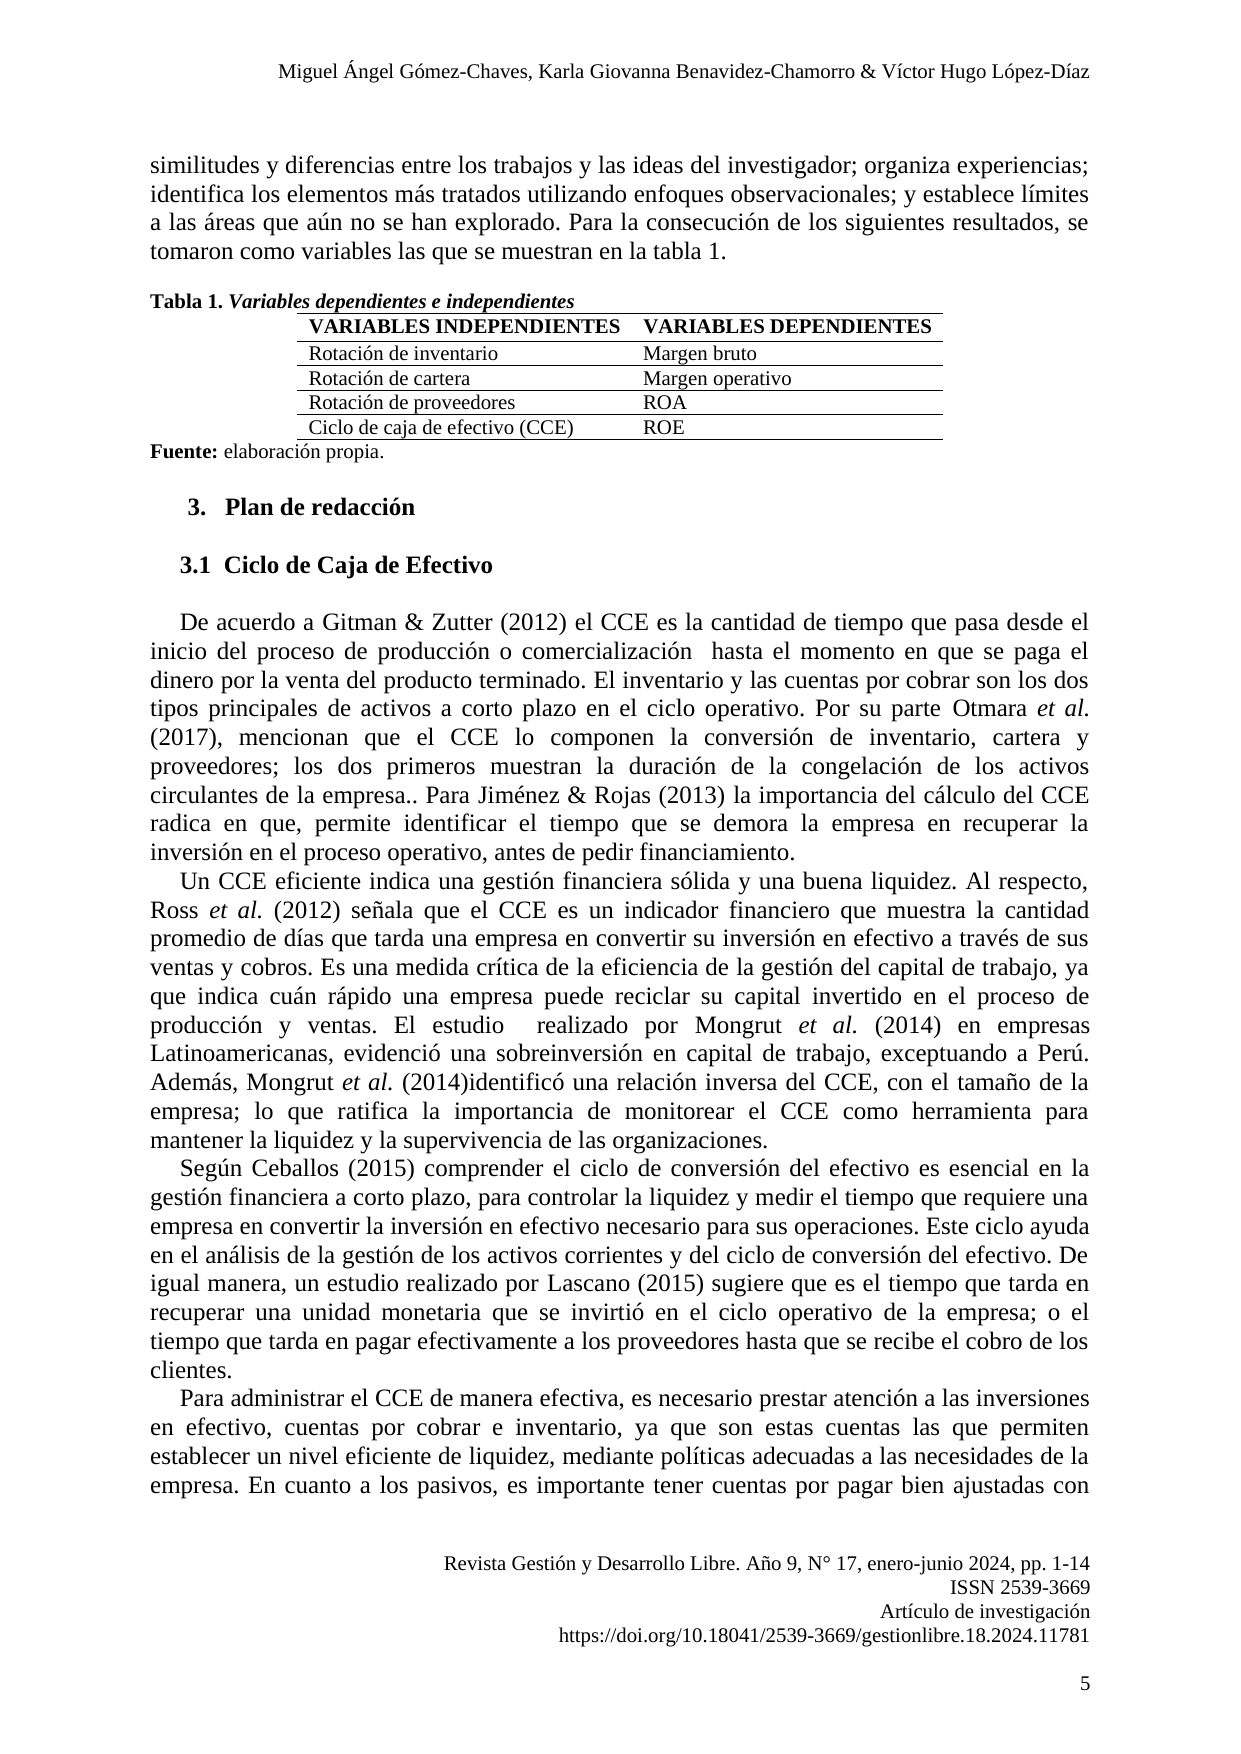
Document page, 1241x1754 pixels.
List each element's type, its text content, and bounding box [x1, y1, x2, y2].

table_cell ROA [632, 391, 943, 414]
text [150, 1383, 1090, 1498]
table_cell Rotación de proveedores [297, 391, 632, 414]
text Según Ceballos (2015) comprender el ciclo de conversión del efectivo es esencial en la gestión financiera a corto plazo, para controlar la liquidez y medir el tiempo que requiere una empresa en convertir la inversión en efectivo necesario para sus operaciones. Este ciclo ayuda en el análisis de la gestión de los activos corrientes y del ciclo de conversión del efectivo. De igual manera, un estudio realizado por Lascano (2015) sugiere que es el tiempo que tarda en recuperar una unidad monetaria que se invirtió en el ciclo operativo de la empresa; o el tiempo que tarda en pagar efectivamente a los proveedores hasta que se recibe el cobro de los clientes. [150, 1153, 1090, 1383]
table_cell ROE [632, 415, 943, 439]
table_header VARIABLES INDEPENDIENTES [297, 314, 632, 341]
text De acuerdo a Gitman & Zutter (2012) el CCE es la cantidad de tiempo que pasa desde el inicio del proceso de producción o comercialización hasta el momento en que se paga el dinero por la venta del producto terminado. El inventario y las cuentas por cobrar son los dos tipos principales de activos a corto plazo en el ciclo operativo. Por su parte Otmara et al. (2017), mencionan que el CCE lo componen la conversión de inventario, cartera y proveedores; los dos primeros muestran la duración de la congelación de los activos circulantes de la empresa.. Para Jiménez & Rojas (2013) la importancia del cálculo del CCE radica en que, permite identificar el tiempo que se demora la empresa en recuperar la inversión en el proceso operativo, antes de pedir financiamiento. [150, 607, 1090, 866]
text Un CCE eficiente indica una gestión financiera sólida y una buena liquidez. Al respecto, Ross et al. (2012) señala que el CCE es un indicador financiero que muestra la cantidad promedio de días que tarda una empresa en convertir su inversión en efectivo a través de sus ventas y cobros. Es una medida crítica de la eficiencia de la gestión del capital de trabajo, ya que indica cuán rápido una empresa puede reciclar su capital invertido en el proceso de producción y ventas. El estudio realizado por Mongrut et al. (2014) en empresas Latinoamericanas, evidenció una sobreinversión en capital de trabajo, exceptuando a Perú. Además, Mongrut et al. (2014)identificó una relación inversa del CCE, con el tamaño de la empresa; lo que ratifica la importancia de monitorear el CCE como herramienta para mantener la liquidez y la supervivencia de las organizaciones. [150, 866, 1090, 1153]
table_cell Rotación de inventario [297, 342, 632, 365]
list Plan de redacción [187, 492, 1090, 521]
table_cell Margen bruto [632, 342, 943, 365]
text Fuente: elaboración propia. [150, 439, 1090, 463]
table_cell Ciclo de caja de efectivo (CCE) [297, 415, 632, 439]
list Ciclo de Caja de Efectivo [179, 550, 1090, 578]
table_header VARIABLES DEPENDIENTES [632, 314, 943, 341]
text Tabla 1. Variables dependientes e independientes [150, 289, 1090, 313]
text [150, 150, 1090, 265]
table_cell Margen operativo [632, 366, 943, 390]
table_cell Rotación de cartera [297, 366, 632, 390]
